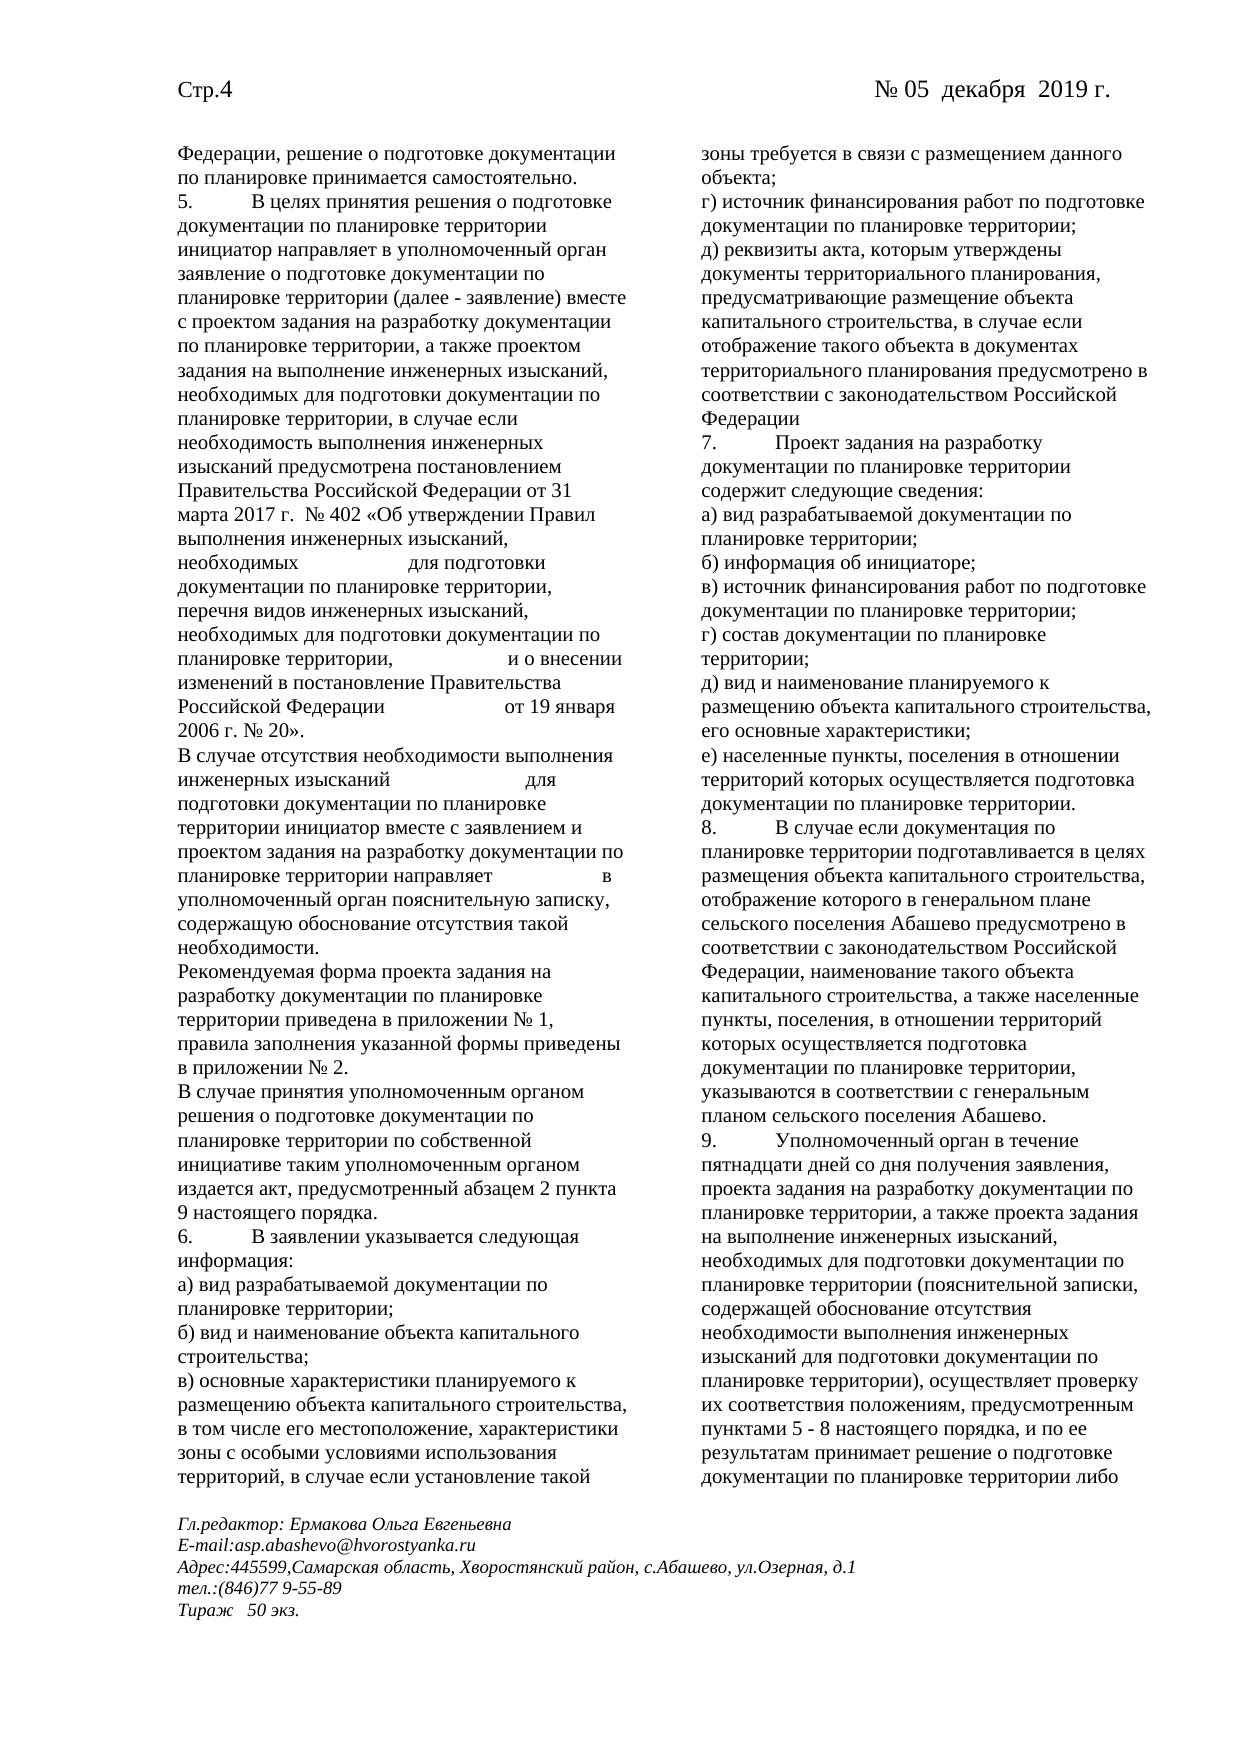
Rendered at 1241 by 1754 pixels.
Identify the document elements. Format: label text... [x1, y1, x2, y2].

text 6. В заявлении указывается следующая информация: [177, 1224, 627, 1272]
text 8. В случае если документация по планировке территории подготавливается в целях размещения объекта капитального строительства, отображение которого в генеральном плане сельского поселения Абашево предусмотрено в соответствии с законодательством Российской Федерации, наименование такого объекта капитального строительства, а также населенные пункты, поселения, в отношении территорий которых осуществляется подготовка документации по планировке территории, указываются в соответствии с генеральным планом сельского поселения Абашево. [701, 815, 1152, 1127]
text 5. В целях принятия решения о подготовке документации по планировке территории инициатор направляет в уполномоченный орган заявление о подготовке документации по планировке территории (далее - заявление) вместе с проектом задания на разработку документации по планировке территории, а также проектом задания на выполнение инженерных изысканий, необходимых для подготовки документации по планировке территории, в случае если необходимость выполнения инженерных изысканий предусмотрена постановлением Правительства Российской Федерации от 31 марта 2017 г. № 402 «Об утверждении Правил выполнения инженерных изысканий, необходимых для подготовки документации по планировке территории, перечня видов инженерных изысканий, необходимых для подготовки документации по планировке территории, и о внесении изменений в постановление Правительства Российской Федерации от 19 января 2006 г. № 20». [177, 189, 627, 742]
text в) источник финансирования работ по подготовке документации по планировке территории; [701, 574, 1152, 622]
text б) информация об инициаторе; [701, 550, 1152, 574]
text в) основные характеристики планируемого к размещению объекта капитального строительства, в том числе его местоположение, характеристики зоны с особыми условиями использования территорий, в случае если установление такой зоны требуется в связи с размещением данного объекта; [701, 141, 1152, 189]
text д) реквизиты акта, которым утверждены документы территориального планирования, предусматривающие размещение объекта капитального строительства, в случае если отображение такого объекта в документах территориального планирования предусмотрено в соответствии с законодательством Российской Федерации [701, 237, 1152, 430]
text е) населенные пункты, поселения в отношении территорий которых осуществляется подготовка документации по планировке территории. [701, 742, 1152, 815]
text В случае принятия уполномоченным органом решения о подготовке документации по планировке территории по собственной инициативе таким уполномоченным органом издается акт, предусмотренный абзацем 2 пункта 9 настоящего порядка. [177, 1079, 627, 1224]
text д) вид и наименование планируемого к размещению объекта капитального строительства, его основные характеристики; [701, 670, 1152, 742]
text а) вид разрабатываемой документации по планировке территории; [177, 1272, 627, 1320]
text в) основные характеристики планируемого к размещению объекта капитального строительства, в том числе его местоположение, характеристики зоны с особыми условиями использования территорий, в случае если установление такой зоны требуется в связи с размещением данного объекта; [177, 1368, 627, 1488]
text г) состав документации по планировке территории; [701, 622, 1152, 670]
text а) вид разрабатываемой документации по планировке территории; [701, 502, 1152, 550]
text 7. Проект задания на разработку документации по планировке территории содержит следующие сведения: [701, 430, 1152, 502]
text В случае отсутствия необходимости выполнения инженерных изысканий для подготовки документации по планировке территории инициатор вместе с заявлением и проектом задания на разработку документации по планировке территории направляет в уполномоченный орган пояснительную записку, содержащую обоснование отсутствия такой необходимости. [177, 742, 627, 959]
text г) источник финансирования работ по подготовке документации по планировке территории; [701, 189, 1152, 237]
text б) вид и наименование объекта капитального строительства; [177, 1320, 627, 1368]
text Рекомендуемая форма проекта задания на разработку документации по планировке территории приведена в приложении № 1, правила заполнения указанной формы приведены в приложении № 2. [177, 959, 627, 1079]
